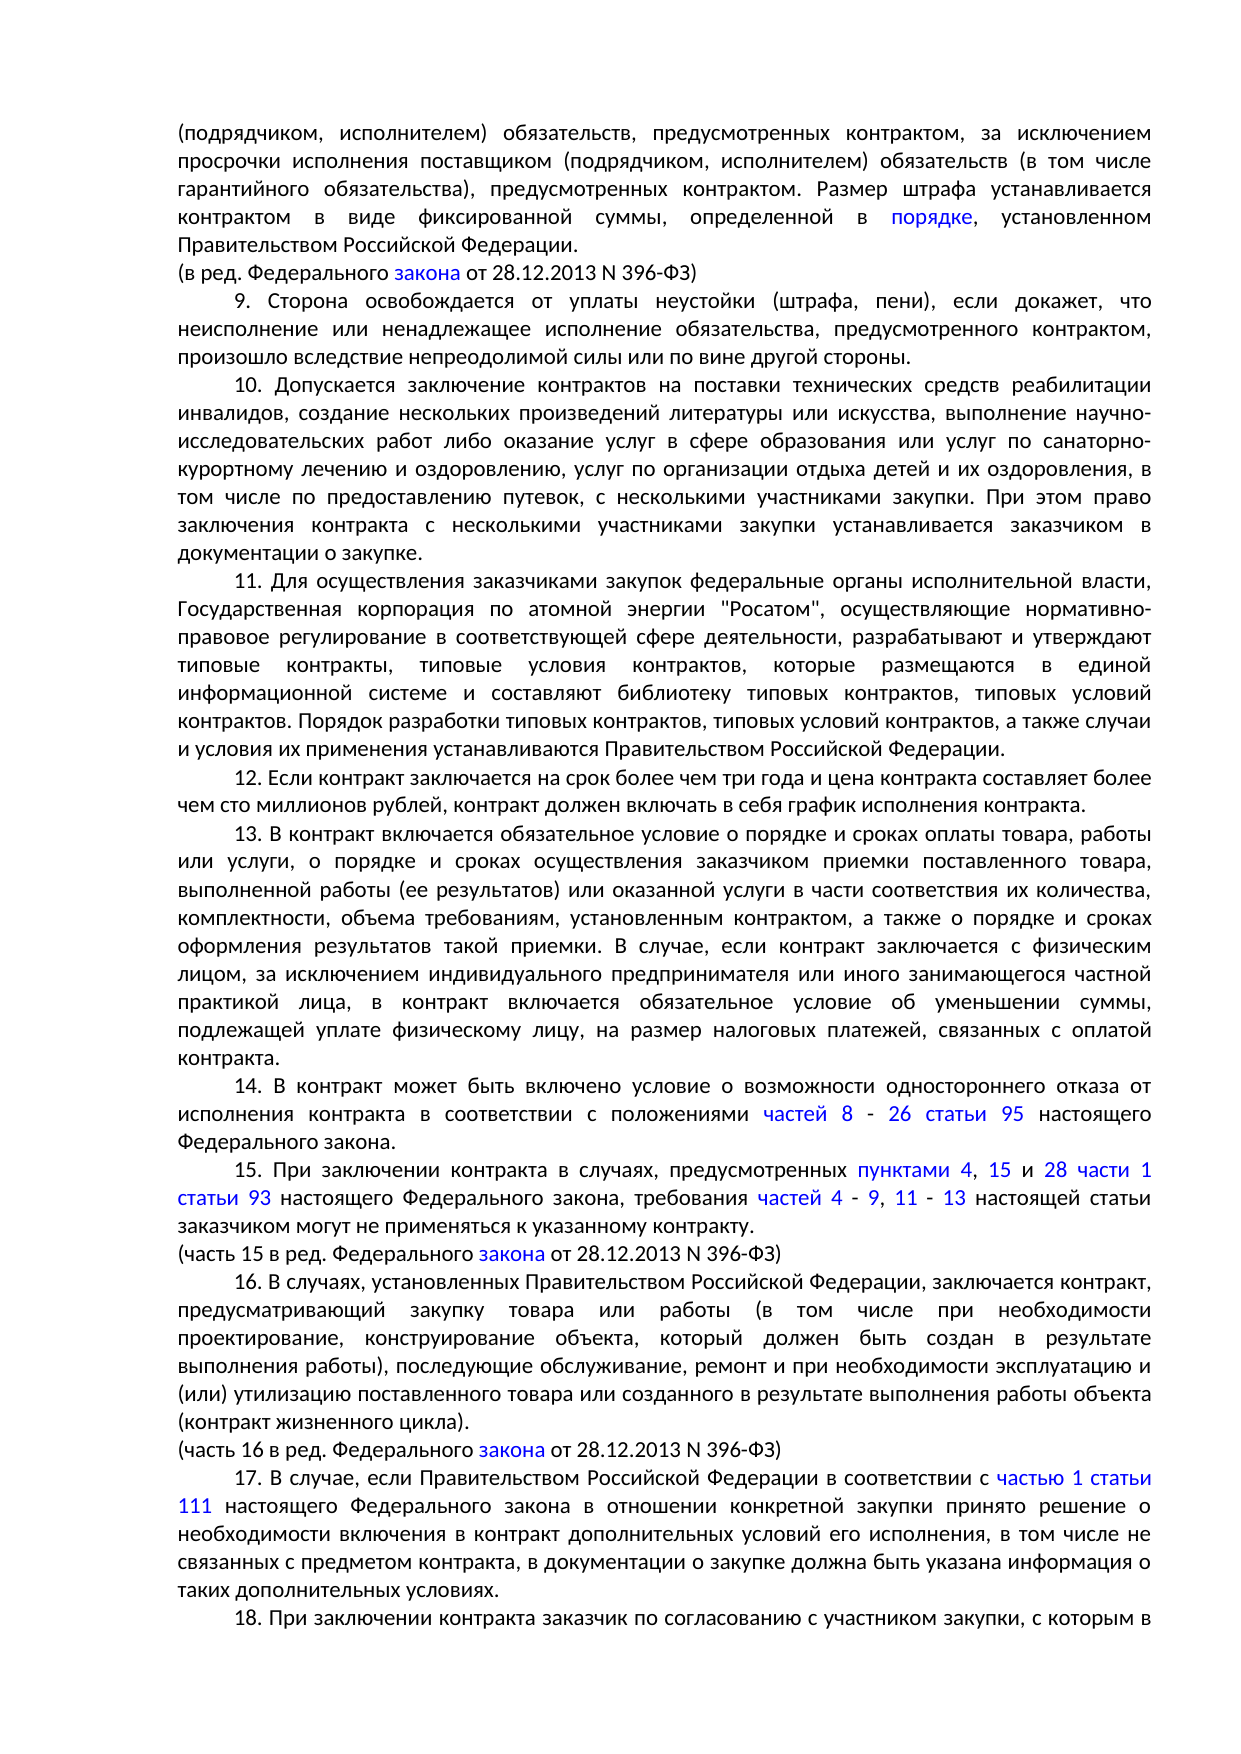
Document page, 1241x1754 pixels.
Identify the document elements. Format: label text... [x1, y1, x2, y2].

text 10. Допускается заключение контрактов на поставки технических средств реабилитации инвалидов, создание нескольких произведений литературы или искусства, выполнение научно-исследовательских работ либо оказание услуг в сфере образования или услуг по санаторно-курортному лечению и оздоровлению, услуг по организации отдыха детей и их оздоровления, в том числе по предоставлению путевок, с несколькими участниками закупки. При этом право заключения контракта с несколькими участниками закупки устанавливается заказчиком в документации о закупке. [177, 370, 1152, 566]
text (часть 16 в ред. Федерального закона от 28.12.2013 N 396-ФЗ) [177, 1435, 1152, 1463]
text 13. В контракт включается обязательное условие о порядке и сроках оплаты товара, работы или услуги, о порядке и сроках осуществления заказчиком приемки поставленного товара, выполненной работы (ее результатов) или оказанной услуги в части соответствия их количества, комплектности, объема требованиям, установленным контрактом, а также о порядке и сроках оформления результатов такой приемки. В случае, если контракт заключается с физическим лицом, за исключением индивидуального предпринимателя или иного занимающегося частной практикой лица, в контракт включается обязательное условие об уменьшении суммы, подлежащей уплате физическому лицу, на размер налоговых платежей, связанных с оплатой контракта. [177, 819, 1152, 1071]
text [177, 118, 1152, 258]
text 12. Если контракт заключается на срок более чем три года и цена контракта составляет более чем сто миллионов рублей, контракт должен включать в себя график исполнения контракта. [177, 763, 1152, 819]
text 17. В случае, если Правительством Российской Федерации в соответствии с частью 1 статьи 111 настоящего Федерального закона в отношении конкретной закупки принято решение о необходимости включения в контракт дополнительных условий его исполнения, в том числе не связанных с предметом контракта, в документации о закупке должна быть указана информация о таких дополнительных условиях. [177, 1463, 1152, 1603]
text 9. Сторона освобождается от уплаты неустойки (штрафа, пени), если докажет, что неисполнение или ненадлежащее исполнение обязательства, предусмотренного контрактом, произошло вследствие непреодолимой силы или по вине другой стороны. [177, 286, 1152, 370]
text 14. В контракт может быть включено условие о возможности одностороннего отказа от исполнения контракта в соответствии с положениями частей 8 - 26 статьи 95 настоящего Федерального закона. [177, 1071, 1152, 1155]
text (в ред. Федерального закона от 28.12.2013 N 396-ФЗ) [177, 258, 1152, 286]
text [177, 1603, 1152, 1631]
text 11. Для осуществления заказчиками закупок федеральные органы исполнительной власти, Государственная корпорация по атомной энергии "Росатом", осуществляющие нормативно-правовое регулирование в соответствующей сфере деятельности, разрабатывают и утверждают типовые контракты, типовые условия контрактов, которые размещаются в единой информационной системе и составляют библиотеку типовых контрактов, типовых условий контрактов. Порядок разработки типовых контрактов, типовых условий контрактов, а также случаи и условия их применения устанавливаются Правительством Российской Федерации. [177, 566, 1152, 763]
text (часть 15 в ред. Федерального закона от 28.12.2013 N 396-ФЗ) [177, 1239, 1152, 1267]
text 16. В случаях, установленных Правительством Российской Федерации, заключается контракт, предусматривающий закупку товара или работы (в том числе при необходимости проектирование, конструирование объекта, который должен быть создан в результате выполнения работы), последующие обслуживание, ремонт и при необходимости эксплуатацию и (или) утилизацию поставленного товара или созданного в результате выполнения работы объекта (контракт жизненного цикла). [177, 1267, 1152, 1435]
text 15. При заключении контракта в случаях, предусмотренных пунктами 4, 15 и 28 части 1 статьи 93 настоящего Федерального закона, требования частей 4 - 9, 11 - 13 настоящей статьи заказчиком могут не применяться к указанному контракту. [177, 1155, 1152, 1239]
